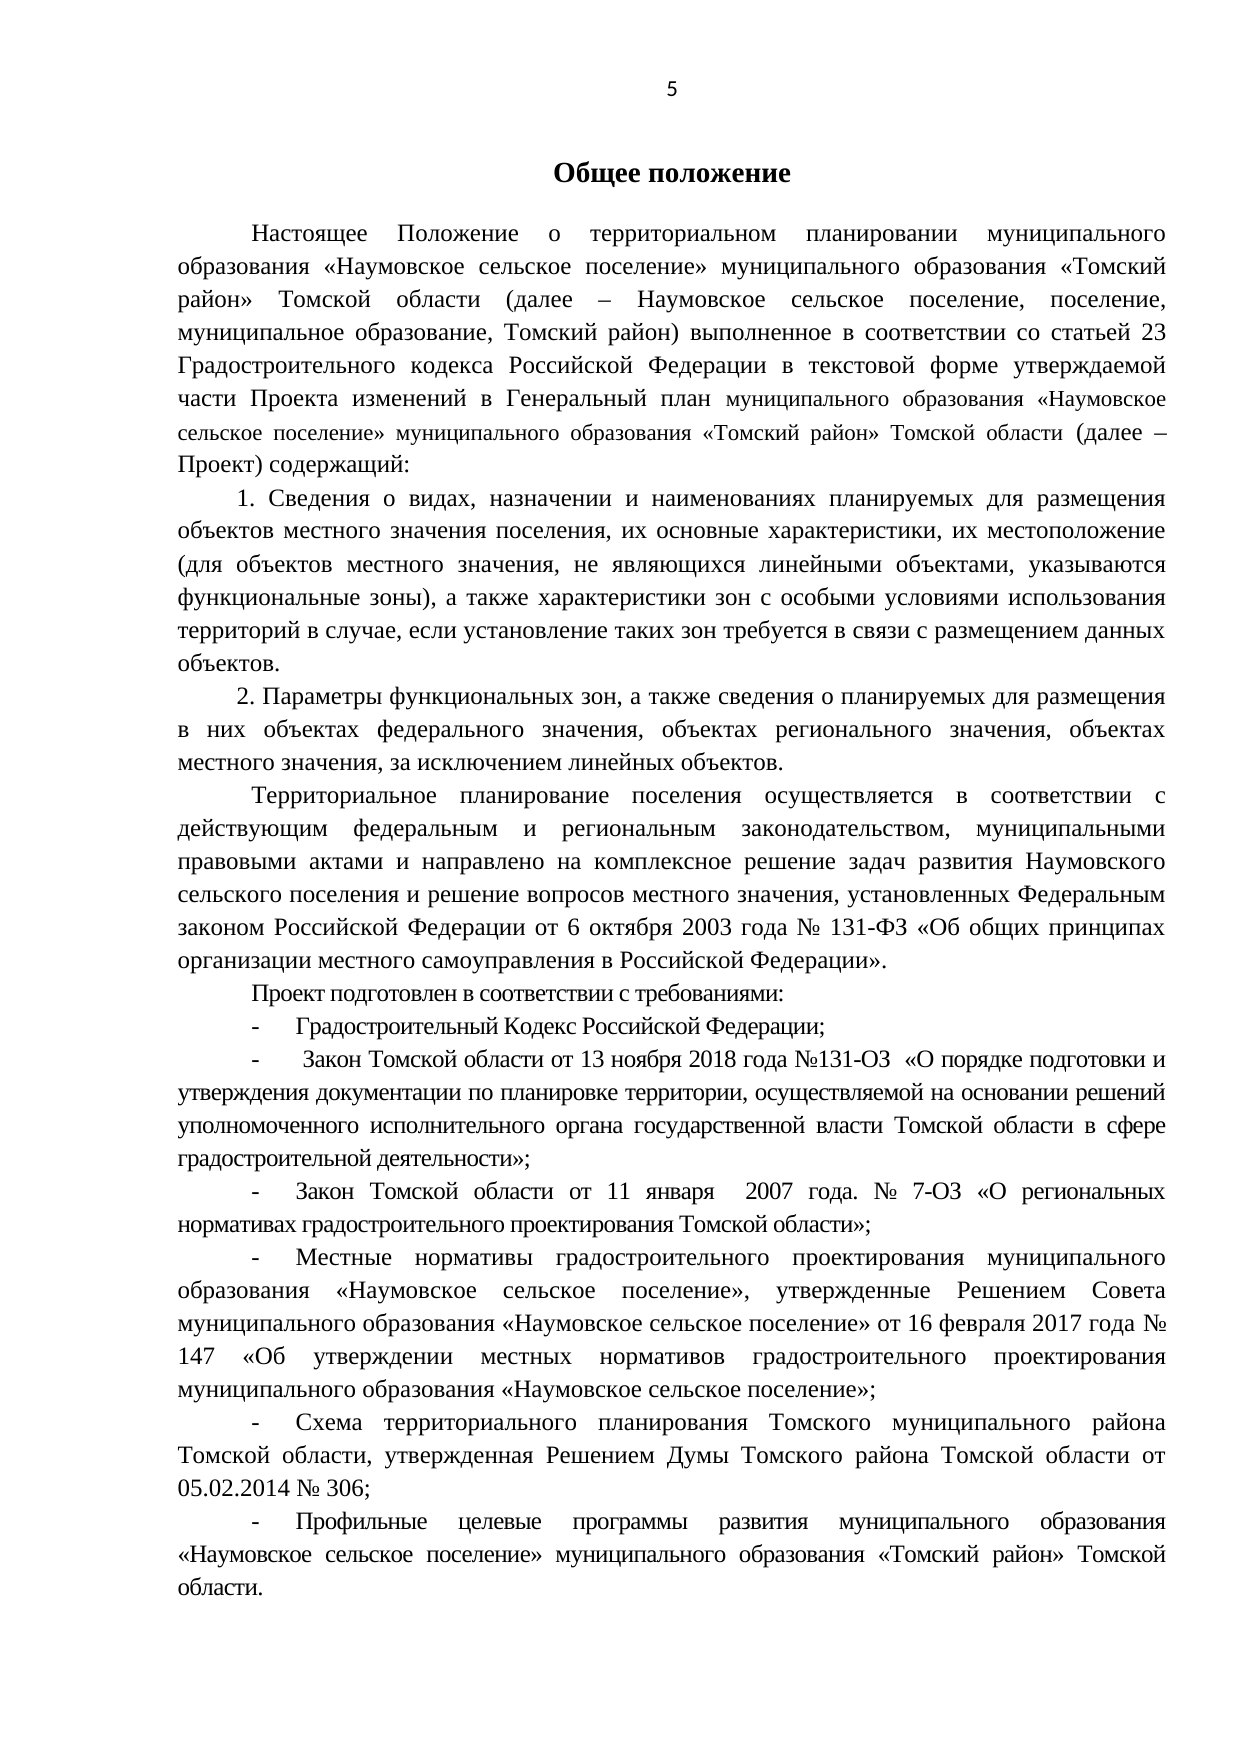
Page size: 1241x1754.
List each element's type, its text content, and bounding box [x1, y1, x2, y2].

text Проект подготовлен в соответствии с требованиями: [177, 978, 1167, 1007]
text 1. Сведения о видах, назначении и наименованиях планируемых для размещения объектов местного значения поселения, их основные характеристики, их местоположение (для объектов местного значения, не являющихся линейными объектами, указываются функциональные зоны), а также характеристики зон с особыми условиями использования территорий в случае, если установление таких зон требуется в связи с размещением данных объектов. [177, 483, 1167, 676]
text - Градостроительный Кодекс Российской Федерации; [177, 1011, 1167, 1040]
text - Профильные целевые программы развития муниципального образования «Наумовское сельское поселение» муниципального образования «Томский район» Томской области. [177, 1506, 1167, 1601]
text - Закон Томской области от 11 января 2007 года. № 7-ОЗ «О региональных нормативах градостроительного проектирования Томской области»; [177, 1176, 1167, 1238]
text - Схема территориального планирования Томского муниципального района Томской области, утвержденная Решением Думы Томского района Томской области от 05.02.2014 № 306; [177, 1407, 1167, 1502]
text - Местные нормативы градостроительного проектирования муниципального образования «Наумовское сельское поселение», утвержденные Решением Совета муниципального образования «Наумовское сельское поселение» от 16 февраля 2017 года № 147 «Об утверждении местных нормативов градостроительного проектирования муниципального образования «Наумовское сельское поселение»; [177, 1242, 1167, 1403]
text Настоящее Положение о территориальном планировании муниципального образования «Наумовское сельское поселение» муниципального образования «Томский район» Томской области (далее – Наумовское сельское поселение, поселение, муниципальное образование, Томский район) выполненное в соответствии со статьей 23 Градостроительного кодекса Российской Федерации в текстовой форме утверждаемой части Проекта изменений в Генеральный план муниципального образования «Наумовское сельское поселение» муниципального образования «Томский район» Томской области (далее – Проект) содержащий: [177, 218, 1167, 478]
text Общее положение [177, 155, 1167, 188]
text Территориальное планирование поселения осуществляется в соответствии с действующим федеральным и региональным законодательством, муниципальными правовыми актами и направлено на комплексное решение задач развития Наумовского сельского поселения и решение вопросов местного значения, установленных Федеральным законом Российской Федерации от 6 октября 2003 года № 131-ФЗ «Об общих принципах организации местного самоуправления в Российской Федерации». [177, 780, 1167, 974]
text 2. Параметры функциональных зон, а также сведения о планируемых для размещения в них объектах федерального значения, объектах регионального значения, объектах местного значения, за исключением линейных объектов. [177, 681, 1167, 776]
text - Закон Томской области от 13 ноября 2018 года №131-ОЗ «О порядке подготовки и утверждения документации по планировке территории, осуществляемой на основании решений уполномоченного исполнительного органа государственной власти Томской области в сфере градостроительной деятельности»; [177, 1044, 1167, 1172]
